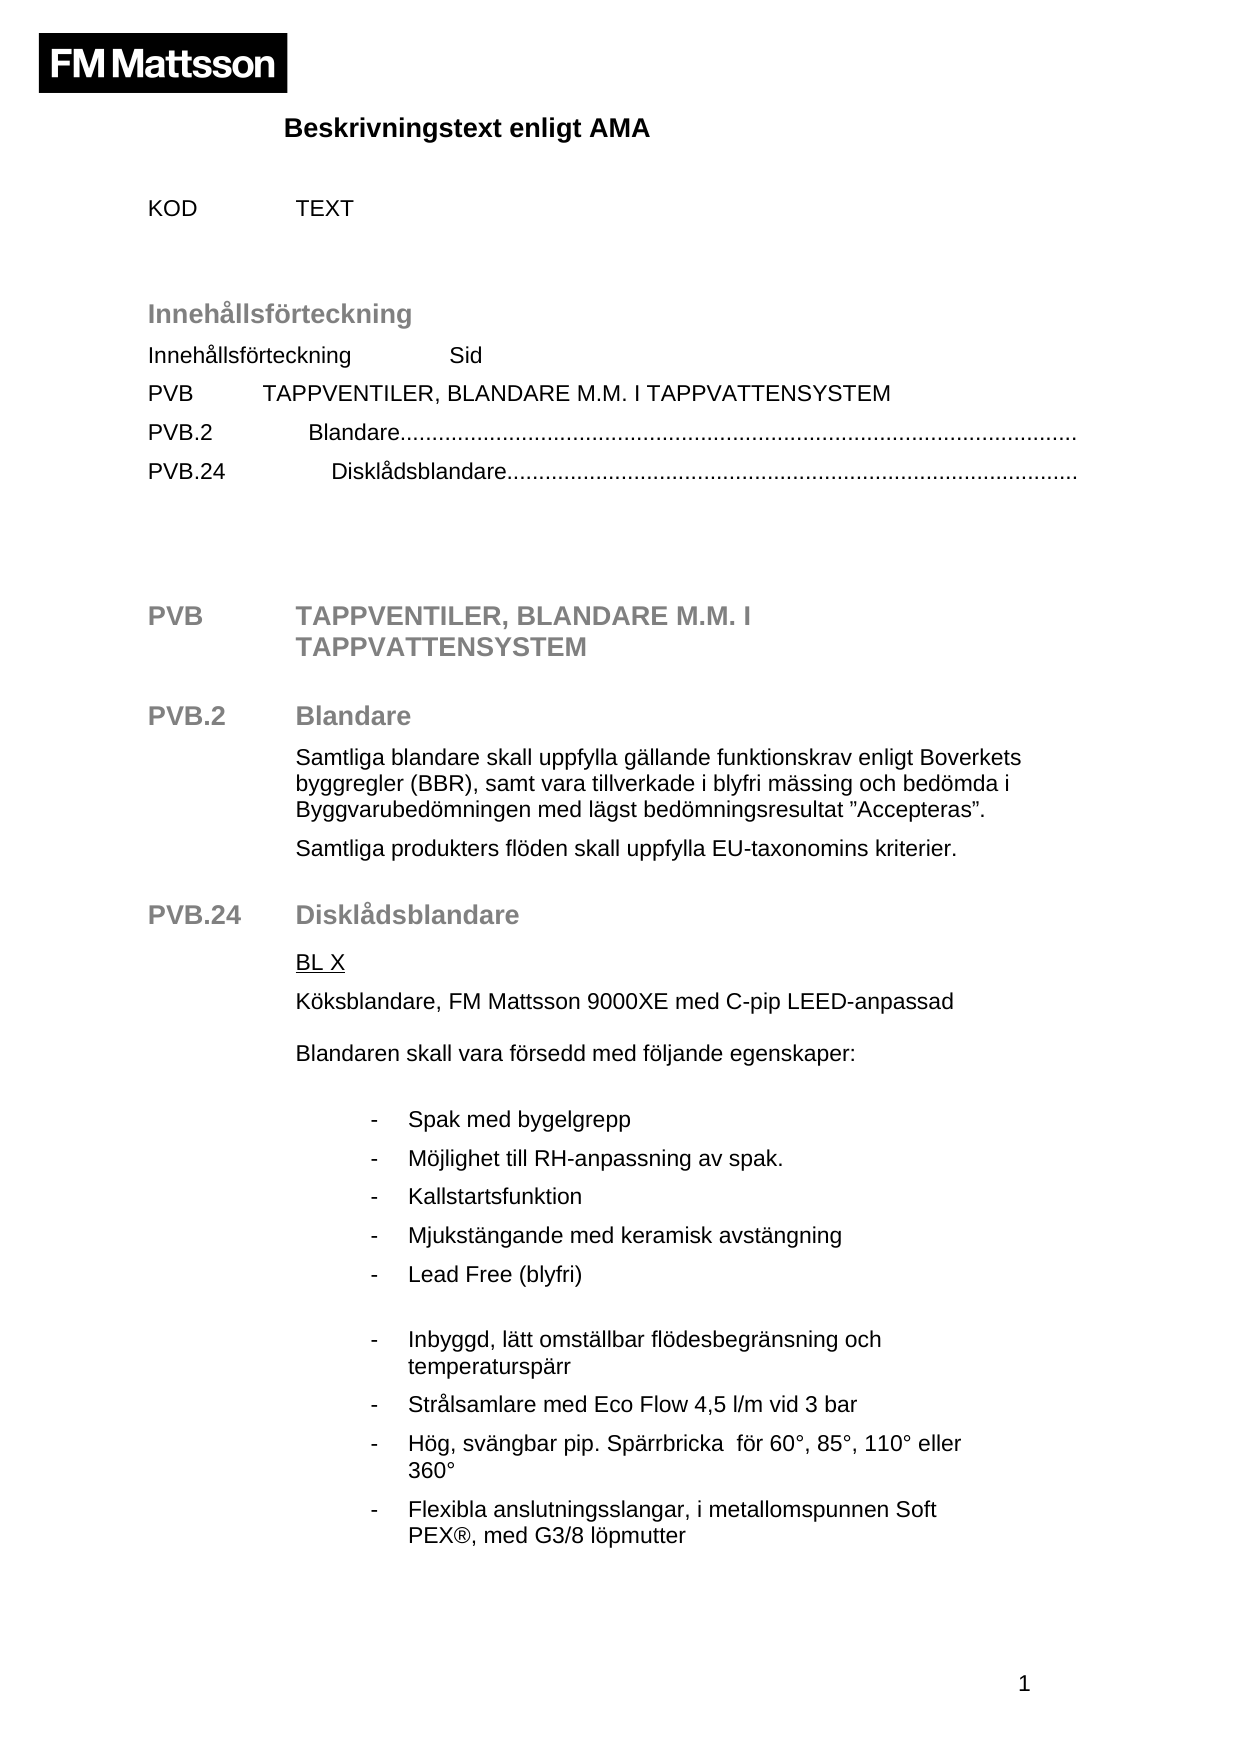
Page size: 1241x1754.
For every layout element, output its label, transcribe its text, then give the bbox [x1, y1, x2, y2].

list Spak med bygelgrepp [370, 1106, 1004, 1132]
list Lead Free (blyfri) [370, 1261, 1031, 1287]
list Inbyggd, lätt omställbar flödesbegränsning och temperaturspärr [370, 1326, 1004, 1379]
text PVB.24 Disklådsblandare 1 [148, 458, 1031, 484]
text PVB.2 Blandare 1 [148, 419, 1031, 446]
subtitle PVB TAPPVENTILER, BLANDARE M.M. I TAPPVATTENSYSTEM [148, 600, 1031, 662]
subtitle PVB.2 Blandare [148, 700, 1031, 731]
list Flexibla anslutningsslangar, i metallomspunnen Soft PEX®, med G3/8 löpmutter [370, 1496, 1004, 1548]
text Blandaren skall vara försedd med följande egenskaper: [295, 1040, 1004, 1067]
text PVB TAPPVENTILER, BLANDARE M.M. I TAPPVATTENSYSTEM 1 [148, 380, 1031, 407]
list Hög, svängbar pip. Spärrbricka för 60°, 85°, 110° eller 360° [370, 1430, 1004, 1483]
text BL x X [295, 949, 1004, 975]
subtitle Innehållsförteckning Sid [148, 298, 1031, 329]
text Samtliga blandare skall uppfylla gällande funktionskrav enligt Boverkets byggregler (BBR), samt vara tillverkade i blyfri mässing och bedömda i Byggvarubedömningen med lägst bedömningsresultat ”Accepteras”. [295, 743, 1031, 822]
subtitle PVB.24 Disklådsblandare [148, 899, 1031, 930]
list Möjlighet till RH-anpassning av spak. [370, 1144, 1004, 1171]
list Mjukstängande med keramisk avstängning [370, 1222, 1004, 1248]
picture [38, 33, 288, 93]
list Kallstartsfunktion [370, 1183, 1004, 1210]
text Innehållsförteckning Sid 1 [148, 342, 1031, 368]
list Strålsamlare med Eco Flow 4,5 l/m vid 3 bar [370, 1391, 1004, 1418]
text Samtliga produkters flöden skall uppfylla EU-taxonomins kriterier. [295, 835, 1031, 861]
text Köksblandare, FM Mattsson 9000XE med C-pip LEED-anpassad [295, 988, 1004, 1014]
